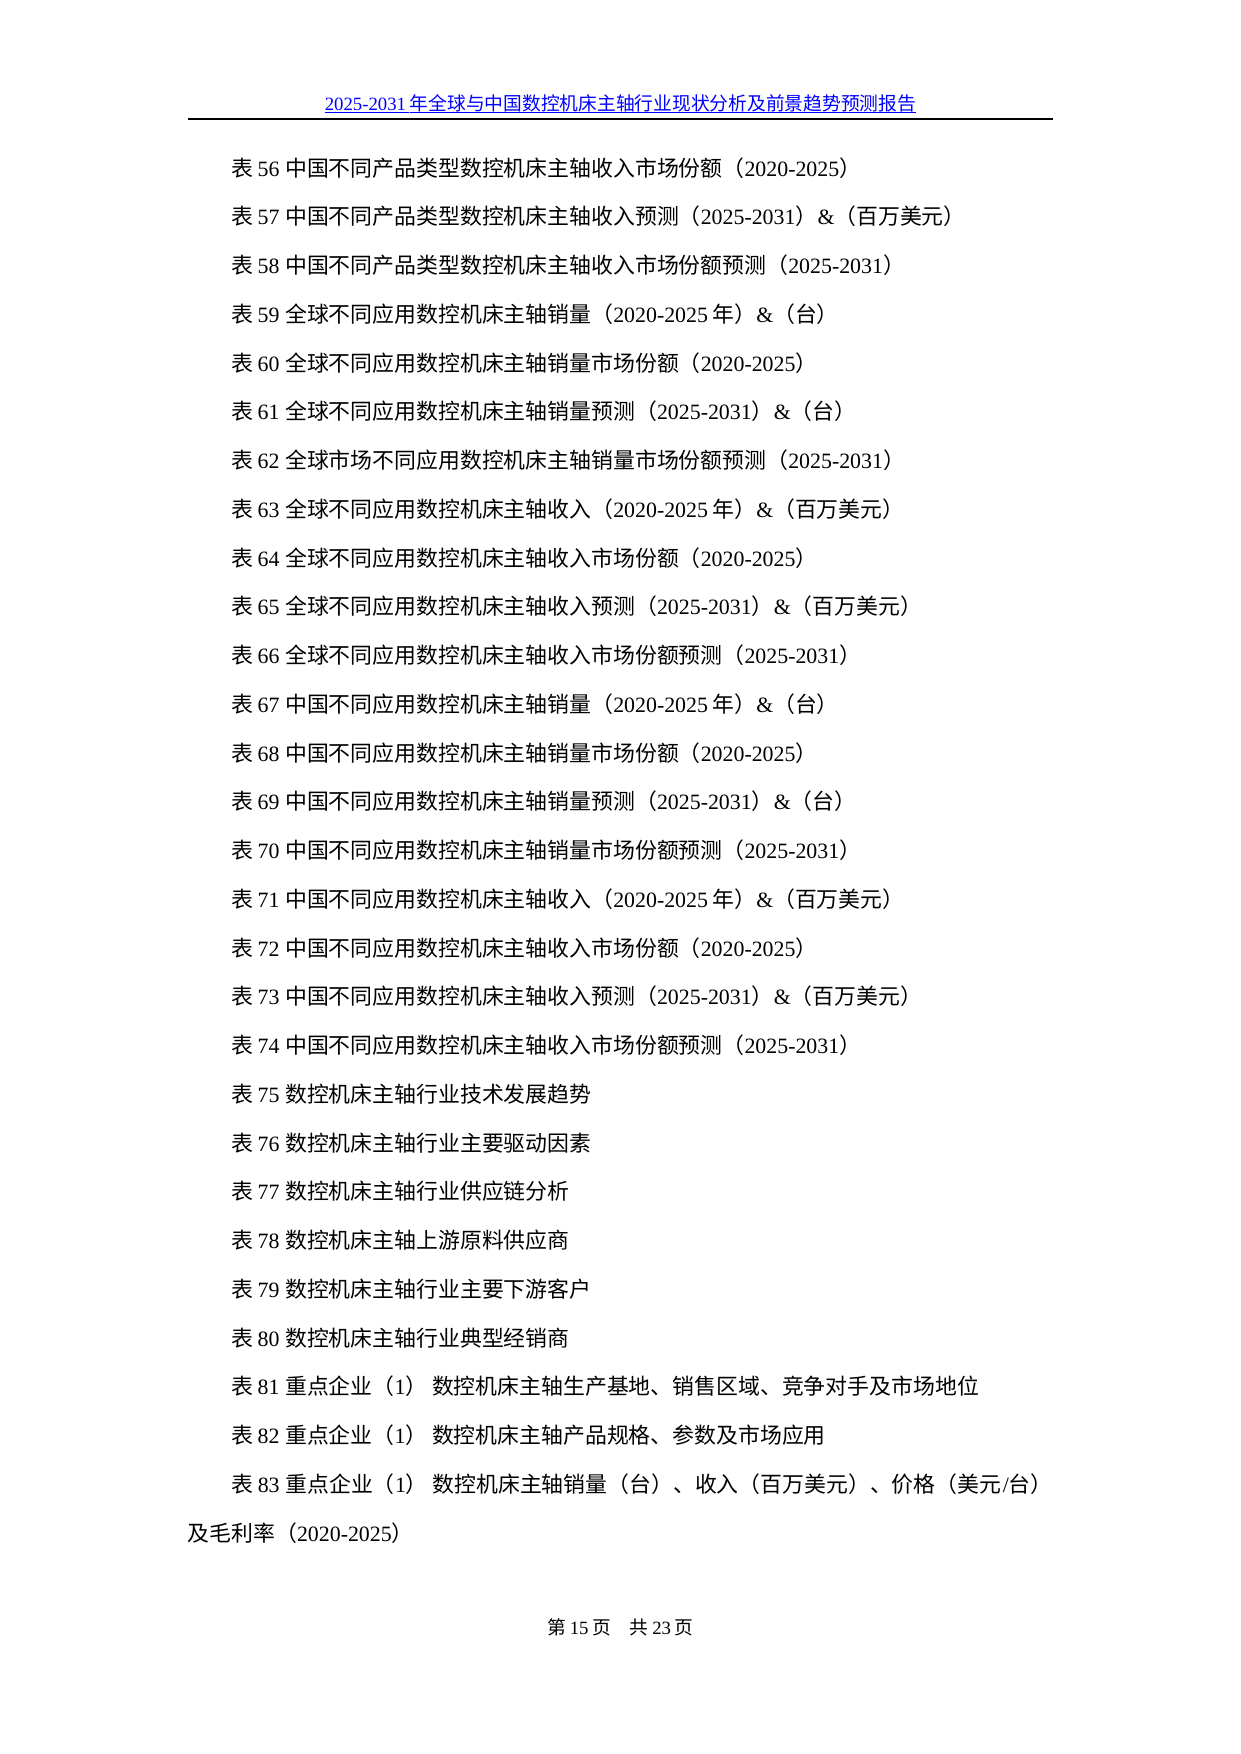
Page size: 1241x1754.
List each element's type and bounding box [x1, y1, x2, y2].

text [187, 150, 1053, 1548]
